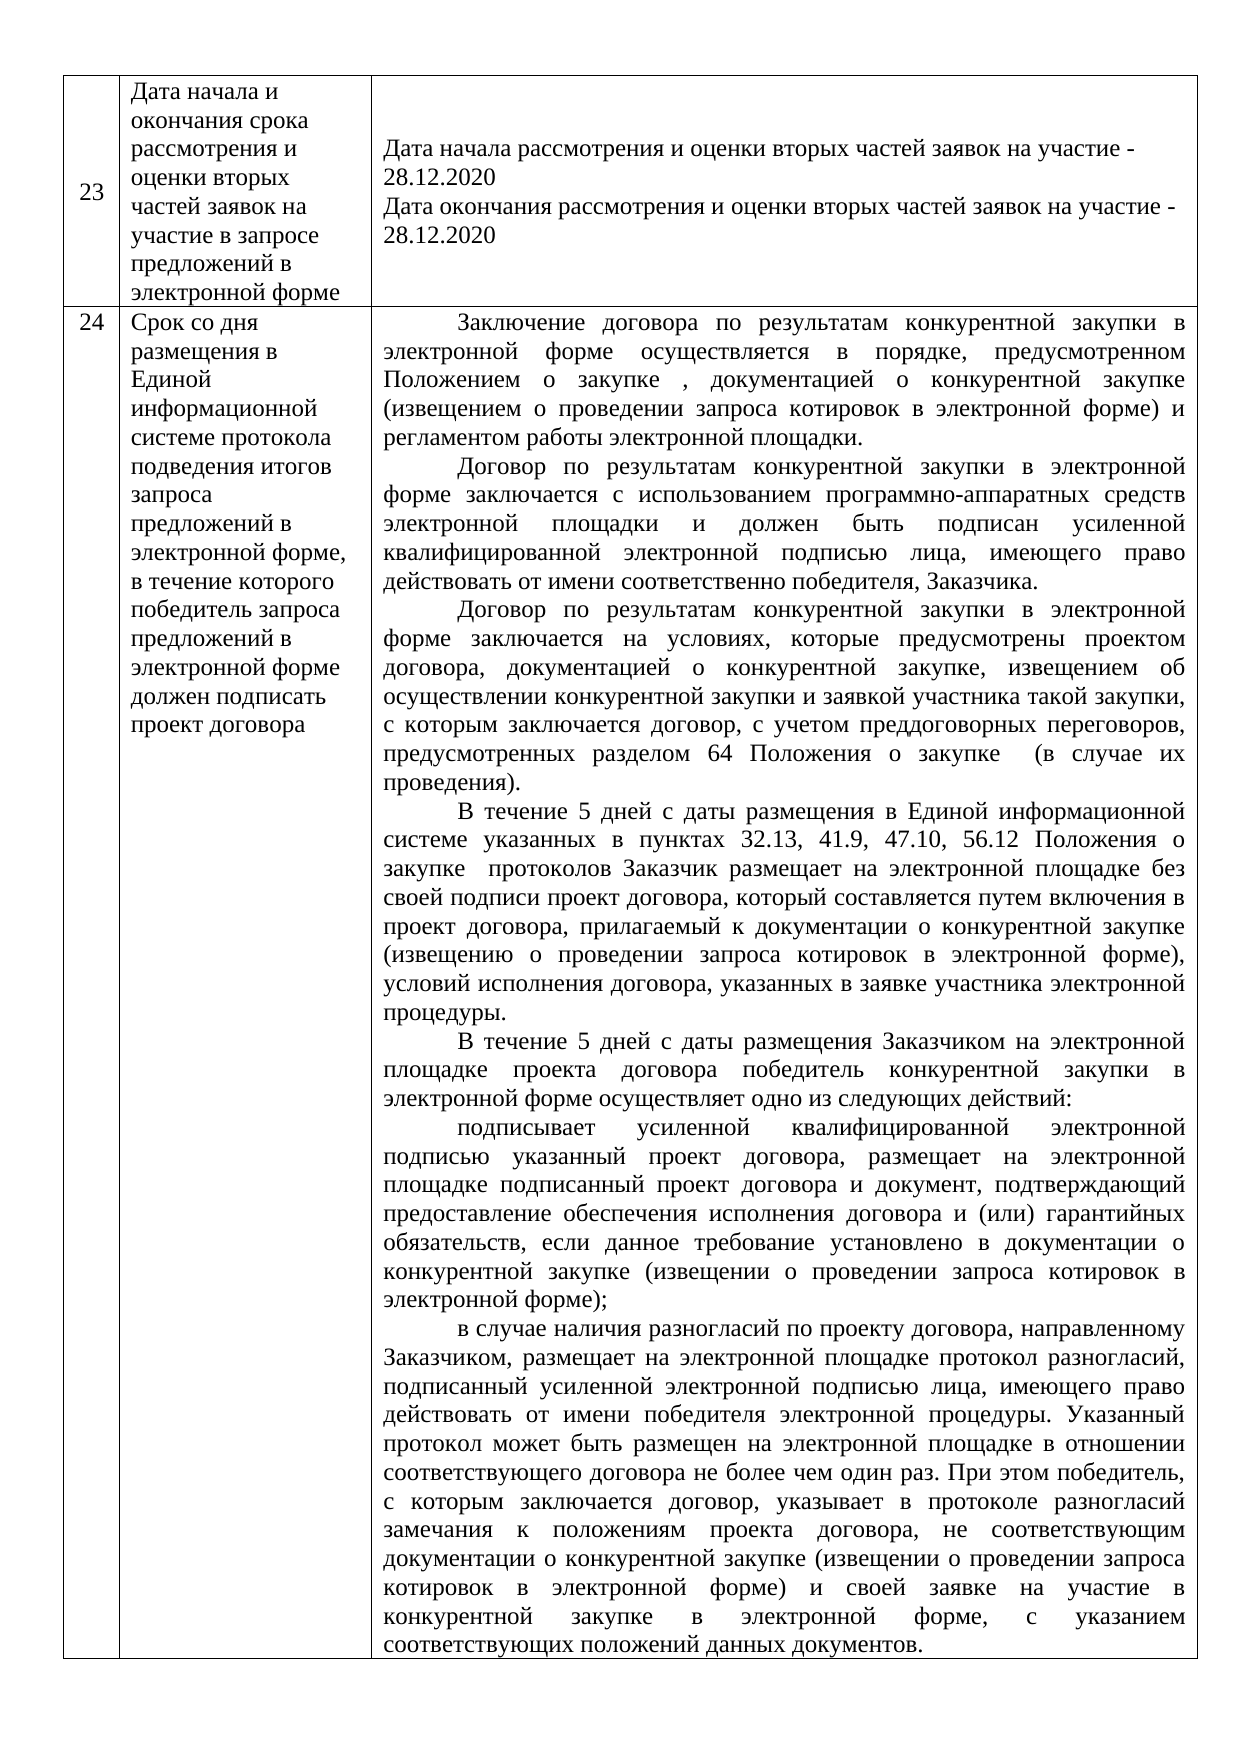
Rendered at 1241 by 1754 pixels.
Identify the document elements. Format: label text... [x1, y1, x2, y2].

table_cell Дата начала и окончания срока рассмотрения и оценки вторых частей заявок на участие в запросе предложений в электронной форме [120, 76, 371, 306]
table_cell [372, 307, 1197, 1658]
table_cell 24 [64, 307, 119, 1658]
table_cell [120, 307, 371, 1658]
table_cell 23 [64, 76, 119, 306]
table_cell Дата начала рассмотрения и оценки вторых частей заявок на участие - 28.12.2020 Дата окончания рассмотрения и оценки вторых частей заявок на участие - 28.12.2020 [372, 76, 1197, 306]
